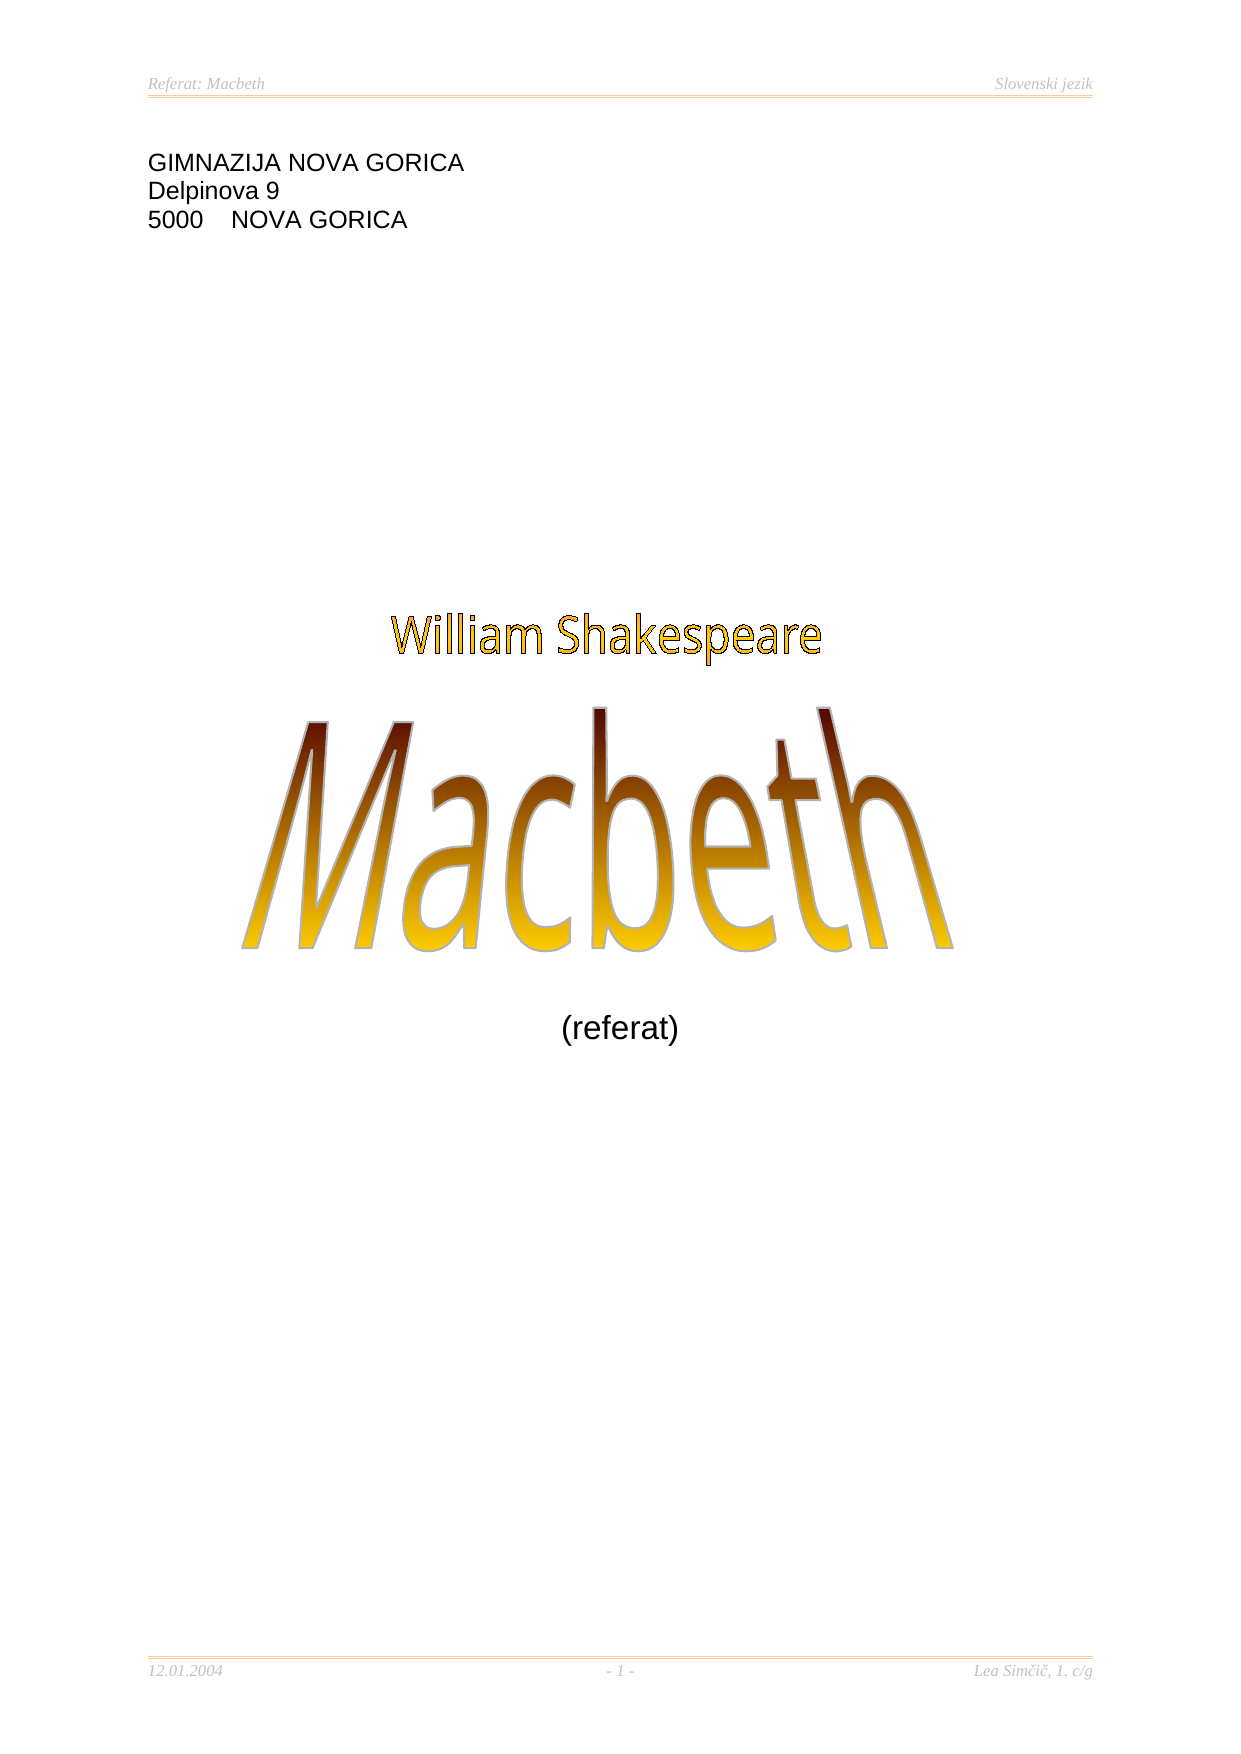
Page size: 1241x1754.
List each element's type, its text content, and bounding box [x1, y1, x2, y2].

text (referat) [148, 1008, 1093, 1046]
text 5000 NOVA GORICA [148, 205, 1093, 234]
text Delpinova 9 [148, 176, 1093, 205]
text GIMNAZIJA NOVA GORICA [148, 148, 1093, 176]
